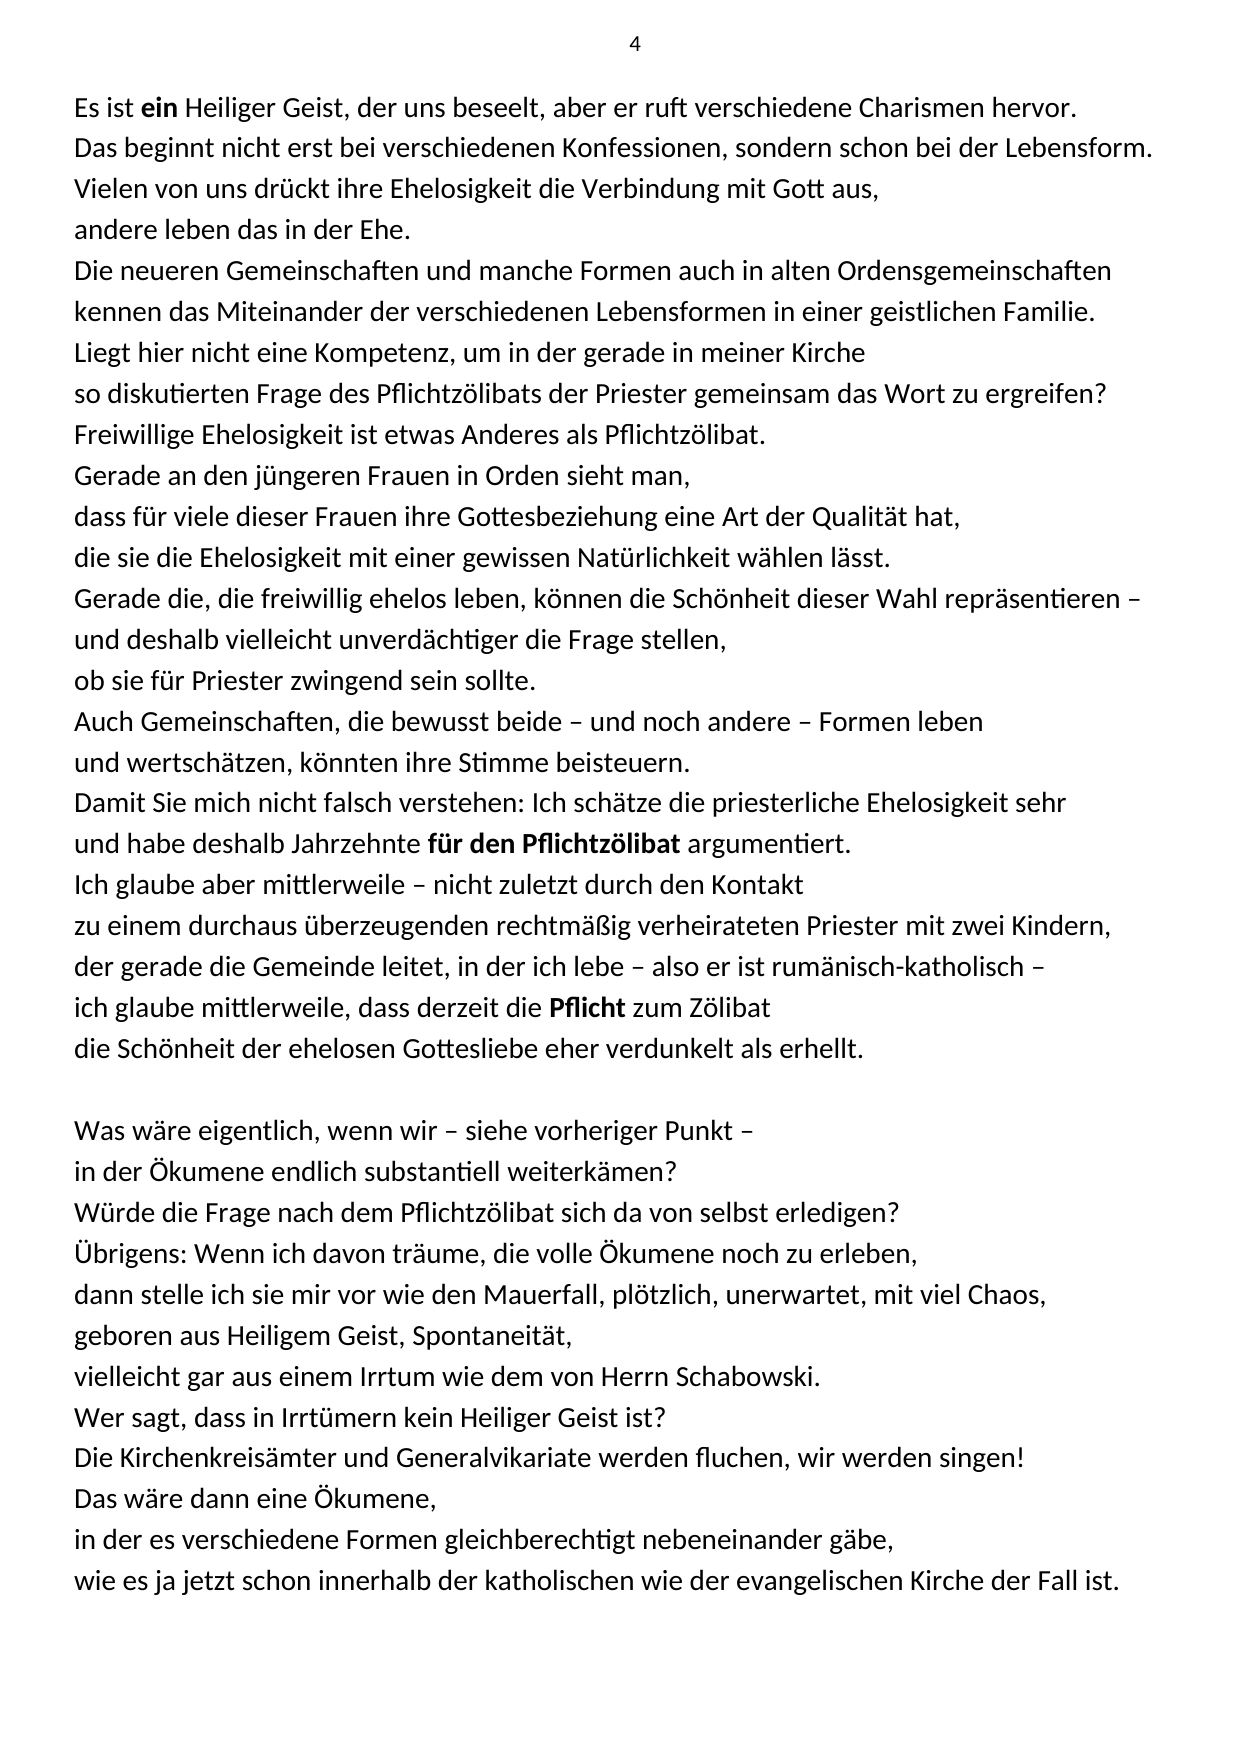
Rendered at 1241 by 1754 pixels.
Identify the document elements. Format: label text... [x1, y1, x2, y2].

text dann stelle ich sie mir vor wie den Mauerfall, plötzlich, unerwartet, mit viel Chaos, [74, 1276, 1196, 1311]
text ich glaube mittlerweile, dass derzeit die Pflicht zum Zölibat [74, 989, 1196, 1025]
text Gerade die, die freiwillig ehelos leben, können die Schönheit dieser Wahl repräsentieren – [74, 580, 1196, 616]
text Ich glaube aber mittlerweile – nicht zuletzt durch den Kontakt [74, 866, 1196, 902]
text die Schönheit der ehelosen Gottesliebe eher verdunkelt als erhellt. [74, 1030, 1196, 1066]
text Es ist ein Heiliger Geist, der uns beseelt, aber er ruft verschiedene Charismen hervor. [74, 89, 1196, 124]
text Damit Sie mich nicht falsch verstehen: Ich schätze die priesterliche Ehelosigkeit sehr [74, 784, 1196, 820]
text zu einem durchaus überzeugenden rechtmäßig verheirateten Priester mit zwei Kindern, [74, 907, 1196, 943]
text Die neueren Gemeinschaften und manche Formen auch in alten Ordensgemeinschaften [74, 252, 1196, 288]
text kennen das Miteinander der verschiedenen Lebensformen in einer geistlichen Familie. [74, 293, 1196, 329]
text Auch Gemeinschaften, die bewusst beide – und noch andere – Formen leben [74, 703, 1196, 738]
text dass für viele dieser Frauen ihre Gottesbeziehung eine Art der Qualität hat, [74, 498, 1196, 534]
text und deshalb vielleicht unverdächtiger die Frage stellen, [74, 621, 1196, 656]
text Wer sagt, dass in Irrtümern kein Heiliger Geist ist? [74, 1399, 1196, 1434]
text in der Ökumene endlich substantiell weiterkämen? Würde die Frage nach dem Pflichtzölibat sich da von selbst erledigen? Übrigens: Wenn ich davon träume, die volle Ökumene noch zu erleben, [74, 1153, 1196, 1271]
text Was wäre eigentlich, wenn wir – siehe vorheriger Punkt – [74, 1112, 1196, 1148]
text vielleicht gar aus einem Irrtum wie dem von Herrn Schabowski. [74, 1358, 1196, 1393]
text andere leben das in der Ehe. [74, 211, 1196, 247]
text der gerade die Gemeinde leitet, in der ich lebe – also er ist rumänisch-katholisch – [74, 948, 1196, 984]
text die sie die Ehelosigkeit mit einer gewissen Natürlichkeit wählen lässt. [74, 539, 1196, 574]
text in der es verschiedene Formen gleichberechtigt nebeneinander gäbe, [74, 1521, 1196, 1557]
text Freiwillige Ehelosigkeit ist etwas Anderes als Pflichtzölibat. [74, 416, 1196, 452]
text und wertschätzen, könnten ihre Stimme beisteuern. [74, 744, 1196, 779]
text Gerade an den jüngeren Frauen in Orden sieht man, [74, 457, 1196, 493]
text Das beginnt nicht erst bei verschiedenen Konfessionen, sondern schon bei der Lebensform. [74, 129, 1196, 165]
text so diskutierten Frage des Pflichtzölibats der Priester gemeinsam das Wort zu ergreifen? [74, 375, 1196, 411]
text Liegt hier nicht eine Kompetenz, um in der gerade in meiner Kirche [74, 334, 1196, 370]
text wie es ja jetzt schon innerhalb der katholischen wie der evangelischen Kirche der Fall ist. [74, 1562, 1196, 1598]
text geboren aus Heiligem Geist, Spontaneität, [74, 1317, 1196, 1352]
text Die Kirchenkreisämter und Generalvikariate werden fluchen, wir werden singen! [74, 1439, 1196, 1475]
text ob sie für Priester zwingend sein sollte. [74, 662, 1196, 697]
text Vielen von uns drückt ihre Ehelosigkeit die Verbindung mit Gott aus, [74, 171, 1196, 206]
text und habe deshalb Jahrzehnte für den Pflichtzölibat argumentiert. [74, 826, 1196, 861]
text Das wäre dann eine Ökumene, [74, 1481, 1196, 1516]
